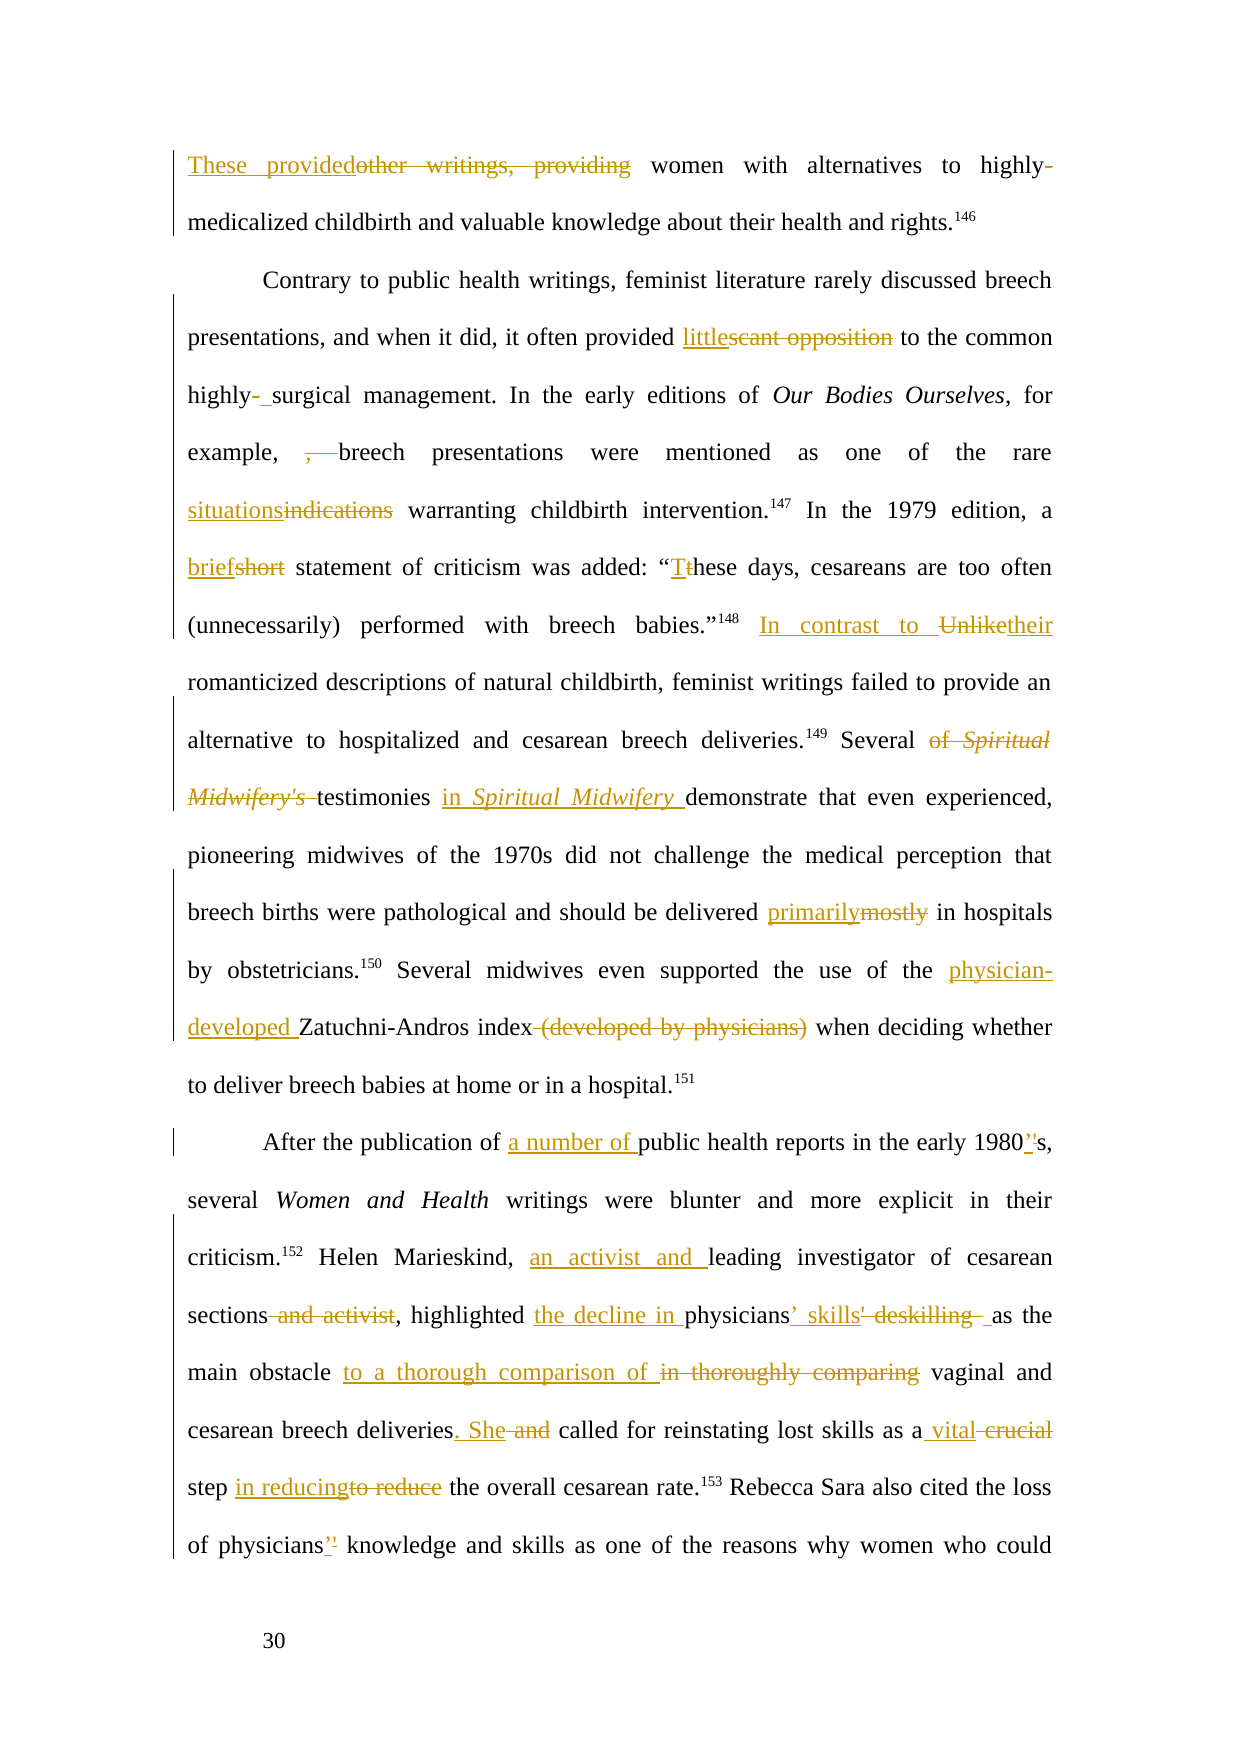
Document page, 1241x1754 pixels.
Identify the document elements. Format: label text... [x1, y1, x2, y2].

text Contrary to public health writings, feminist literature rarely discussed breech presentations, and when it did, it often provided to the common highlysurgical management. In the early editions of Our Bodies Ourselves, for example, breech presentations were mentioned as one of the rare warranting childbirth intervention. In the 1979 edition, a statement of criticism was added: “hese days, cesareans are too often (unnecessarily) performed with breech babies.” romanticized descriptions of natural childbirth, feminist writings failed to provide an alternative to hospitalized and cesarean breech deliveries. Several testimonies demonstrate that even experienced, pioneering midwives of the 1970s did not challenge the medical perception that breech births were pathological and should be delivered in hospitals by obstetricians. Several midwives even supported the use of the Zatuchni-Andros index when deciding whether to deliver breech babies at home or in a hospital. [187, 265, 1053, 1099]
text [187, 1127, 1053, 1559]
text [187, 150, 1053, 236]
